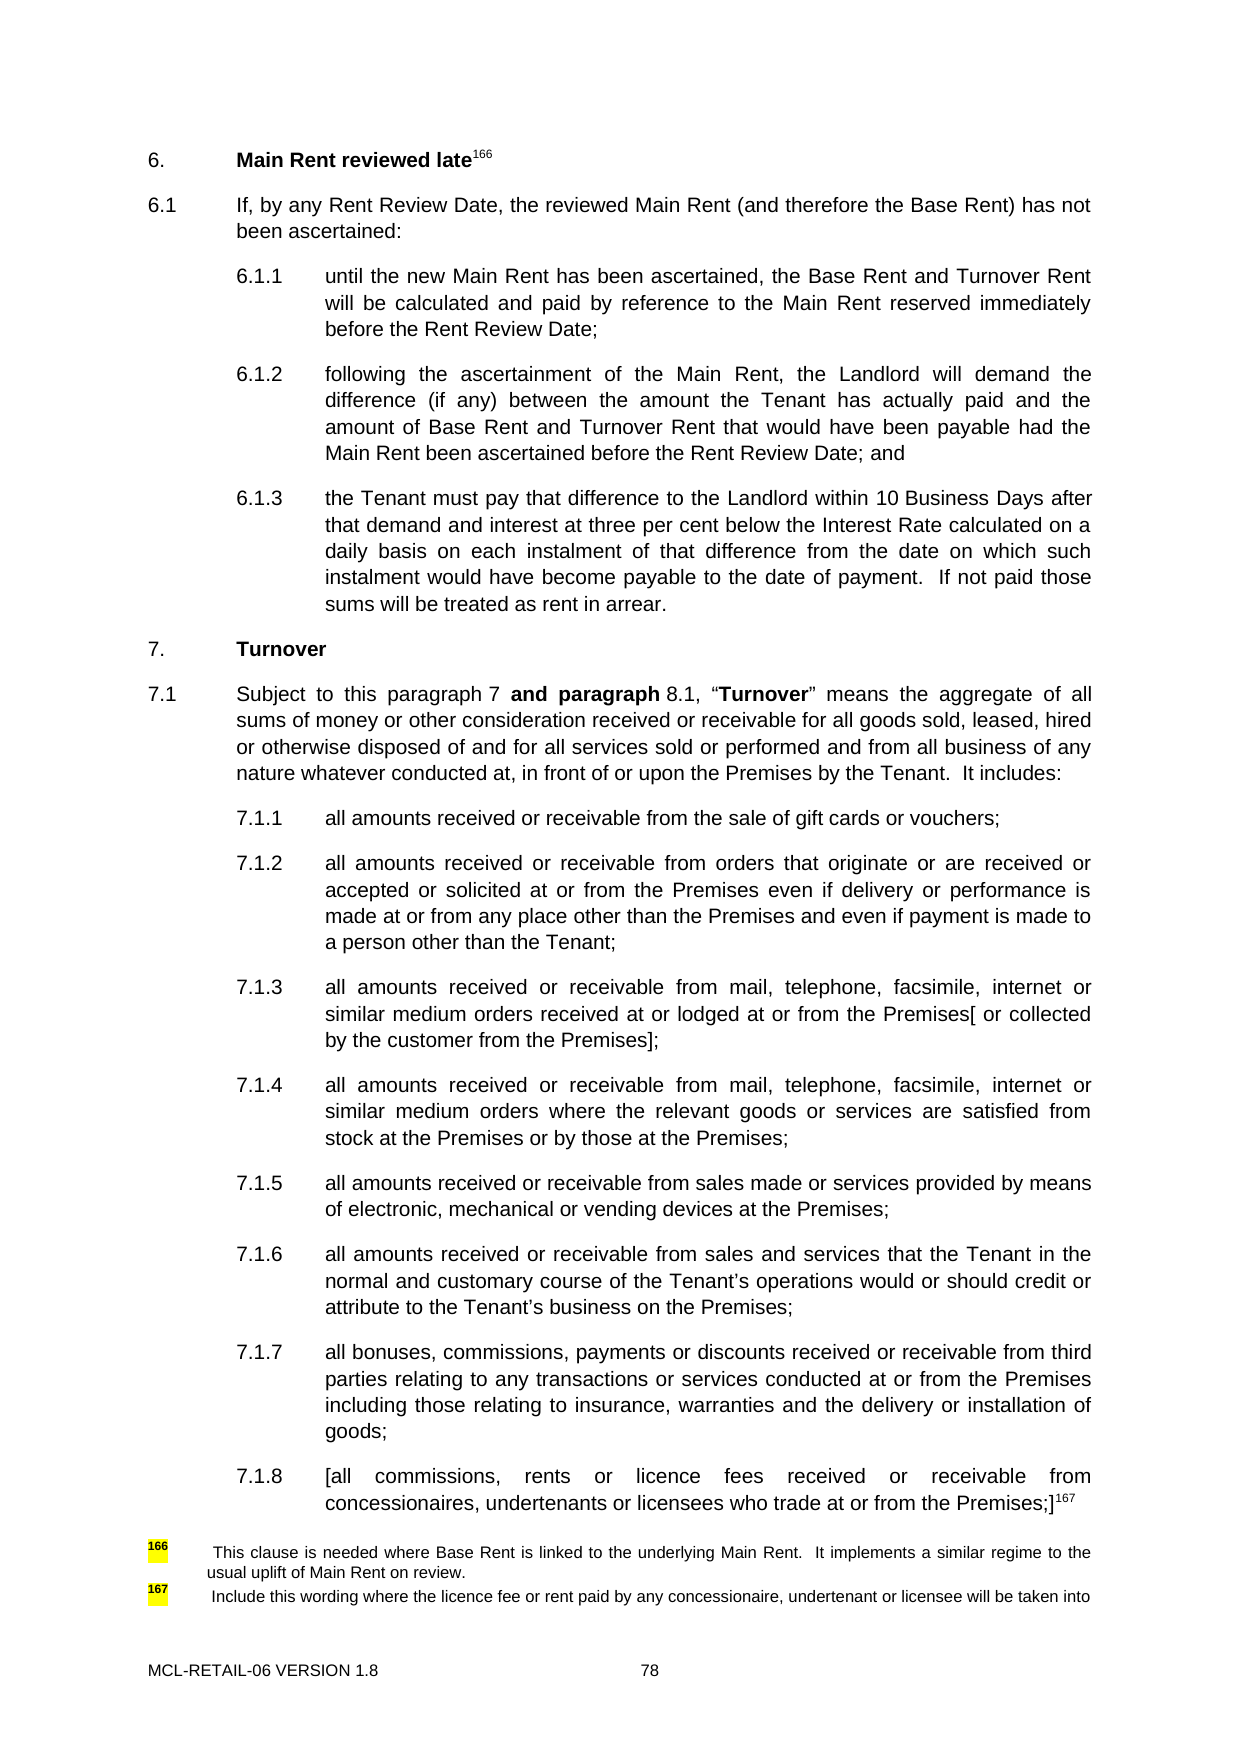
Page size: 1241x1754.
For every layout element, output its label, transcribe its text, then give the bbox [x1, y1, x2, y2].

text until the new Main Rent has been ascertained, the Base Rent and Turnover Rent will be calculated and paid by reference to the Main Rent reserved immediately before the Rent Review Date; [236, 264, 1093, 341]
text [all commissions, rents or licence fees received or receivable from concessionaires, undertenants or licensees who trade at or from the Premises;] [236, 1464, 1093, 1514]
text Main Rent reviewed late [148, 148, 1093, 172]
text Subject to this paragraph 7 and paragraph 8.1, “Turnover” means the aggregate of all sums of money or other consideration received or receivable for all goods sold, leased, hired or otherwise disposed of and for all services sold or performed and from all business of any nature whatever conducted at, in front of or upon the Premises by the Tenant. It includes: [148, 682, 1093, 785]
text all amounts received or receivable from sales and services that the Tenant in the normal and customary course of the Tenant’s operations would or should credit or attribute to the Tenant’s business on the Premises; [236, 1242, 1093, 1319]
text If, by any Rent Review Date, the reviewed Main Rent (and therefore the Base Rent) has not been ascertained: [148, 193, 1093, 243]
text all amounts received or receivable from orders that originate or are received or accepted or solicited at or from the Premises even if delivery or performance is made at or from any place other than the Premises and even if payment is made to a person other than the Tenant; [236, 851, 1093, 954]
text all amounts received or receivable from the sale of gift cards or vouchers; [236, 806, 1093, 830]
text all amounts received or receivable from mail, telephone, facsimile, internet or similar medium orders where the relevant goods or services are satisfied from stock at the Premises or by those at the Premises; [236, 1073, 1093, 1150]
text all bonuses, commissions, payments or discounts received or receivable from third parties relating to any transactions or services conducted at or from the Premises including those relating to insurance, warranties and the delivery or installation of goods; [236, 1340, 1093, 1443]
text all amounts received or receivable from sales made or services provided by means of electronic, mechanical or vending devices at the Premises; [236, 1171, 1093, 1221]
text all amounts received or receivable from mail, telephone, facsimile, internet or similar medium orders received at or lodged at or from the Premises[ or collected by the customer from the Premises]; [236, 975, 1093, 1052]
text following the ascertainment of the Main Rent, the Landlord will demand the difference (if any) between the amount the Tenant has actually paid and the amount of Base Rent and Turnover Rent that would have been payable had the Main Rent been ascertained before the Rent Review Date; and [236, 362, 1093, 465]
text the Tenant must pay that difference to the Landlord within 10 Business Days after that demand and interest at three per cent below the Interest Rate calculated on a daily basis on each instalment of that difference from the date on which such instalment would have become payable to the date of payment. If not paid those sums will be treated as rent in arrear. [236, 486, 1093, 616]
text Turnover [148, 637, 1093, 661]
